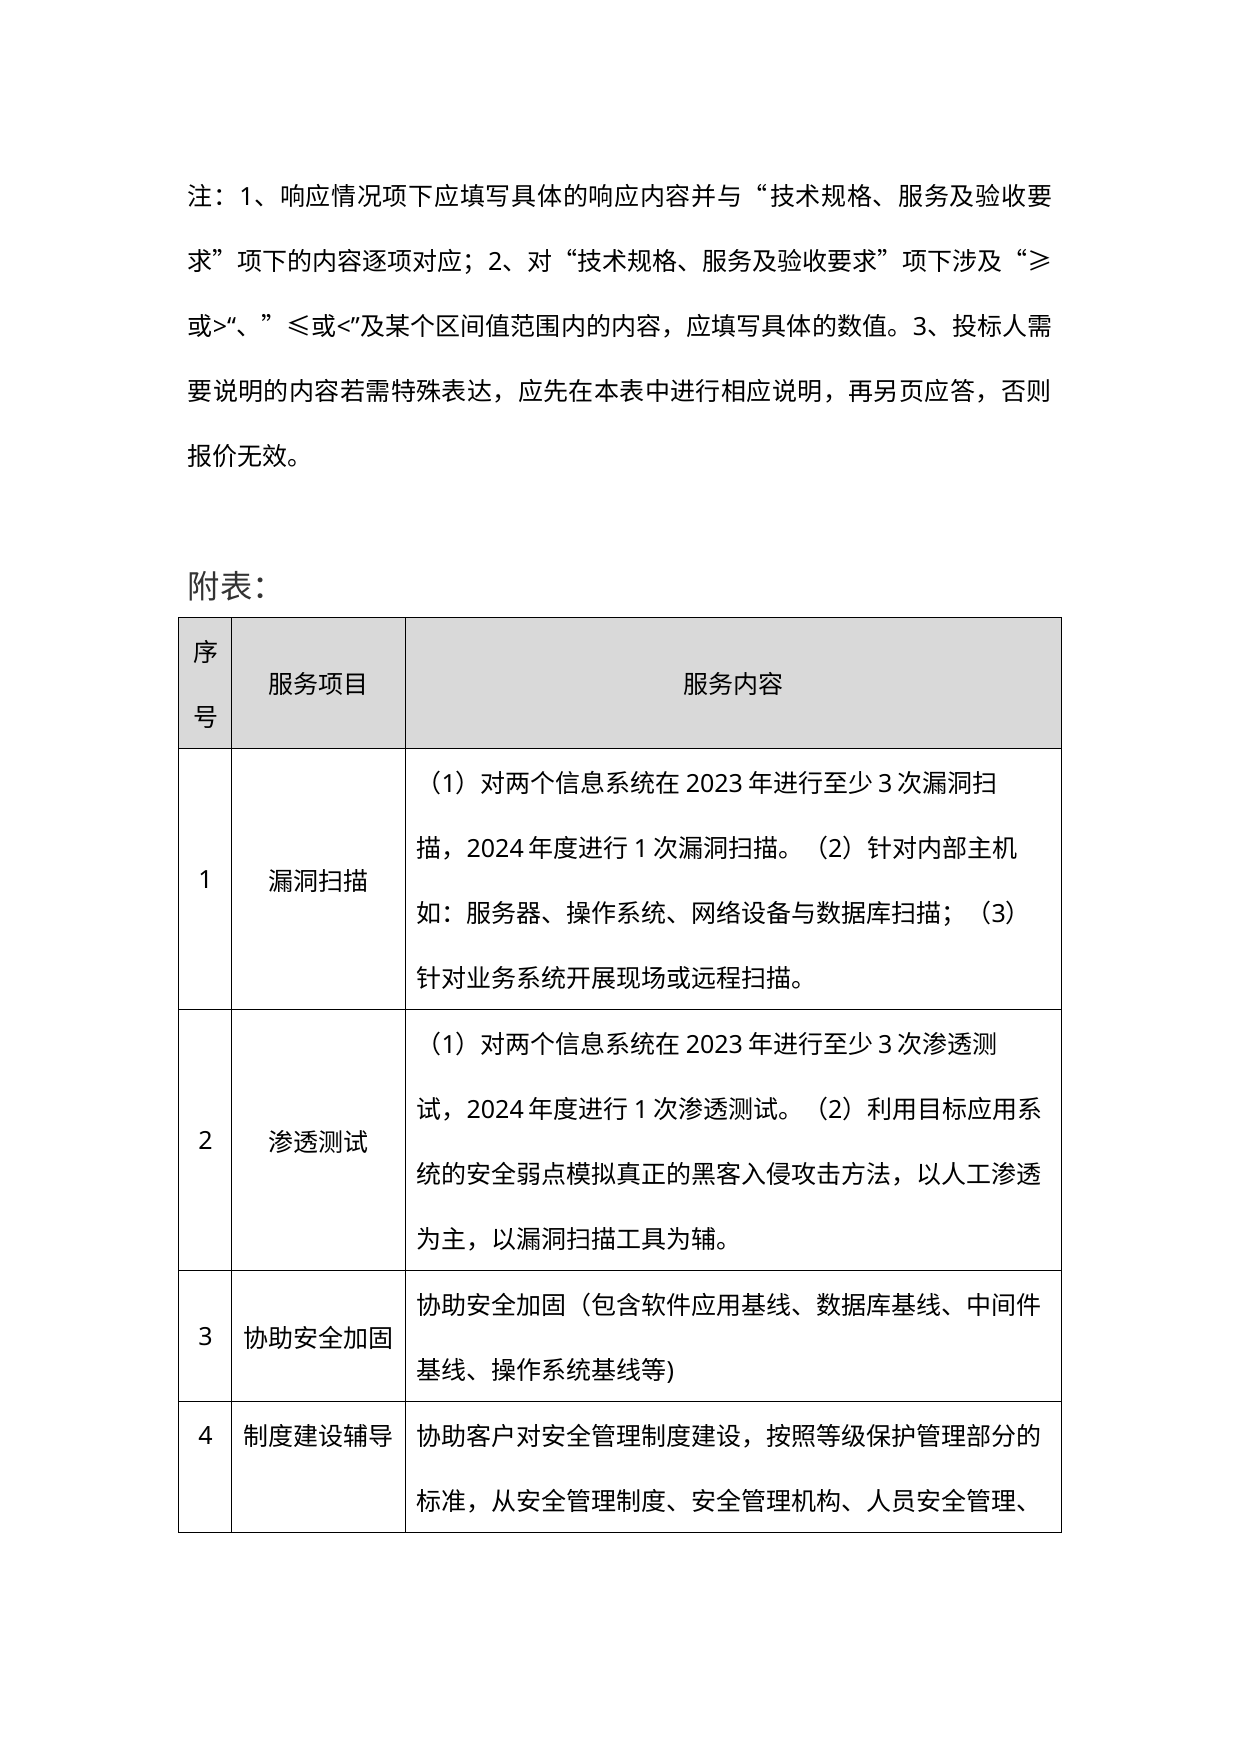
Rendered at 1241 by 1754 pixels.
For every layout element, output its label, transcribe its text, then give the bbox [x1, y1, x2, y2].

text 注：1、响应情况项下应填写具体的响应内容并与“技术规格、服务及验收要求”项下的内容逐项对应；2、对“技术规格、服务及验收要求”项下涉及“≥或>“、”≤或<”及某个区间值范围内的内容，应填写具体的数值。3、投标人需要说明的内容若需特殊表达，应先在本表中进行相应说明，再另页应答，否则报价无效。 [187, 162, 1053, 487]
text 附表： [187, 552, 1053, 617]
table_cell 3 [179, 1271, 231, 1401]
table_header 服务内容 [406, 618, 1061, 748]
table_cell 4 [179, 1402, 231, 1532]
table_cell 渗透测试 [232, 1010, 405, 1270]
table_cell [406, 1402, 1061, 1532]
table_cell 1 [179, 749, 231, 1009]
table_cell 制度建设辅导 [232, 1402, 405, 1532]
table_cell （1）对两个信息系统在2023年进行至少3次渗透测试，2024年度进行1次渗透测试。（2）利用目标应用系统的安全弱点模拟真正的黑客入侵攻击方法，以人工渗透为主，以漏洞扫描工具为辅。 [406, 1010, 1061, 1270]
table_cell 漏洞扫描 [232, 749, 405, 1009]
table_cell （1）对两个信息系统在2023年进行至少3次漏洞扫描，2024年度进行1次漏洞扫描。（2）针对内部主机如：服务器、操作系统、网络设备与数据库扫描；（3）针对业务系统开展现场或远程扫描。 [406, 749, 1061, 1009]
table_header 序号 [179, 618, 231, 748]
table_cell 协助安全加固（包含软件应用基线、数据库基线、中间件基线、操作系统基线等) [406, 1271, 1061, 1401]
table_cell 2 [179, 1010, 231, 1270]
table_header 服务项目 [232, 618, 405, 748]
table_cell 协助安全加固 [232, 1271, 405, 1401]
